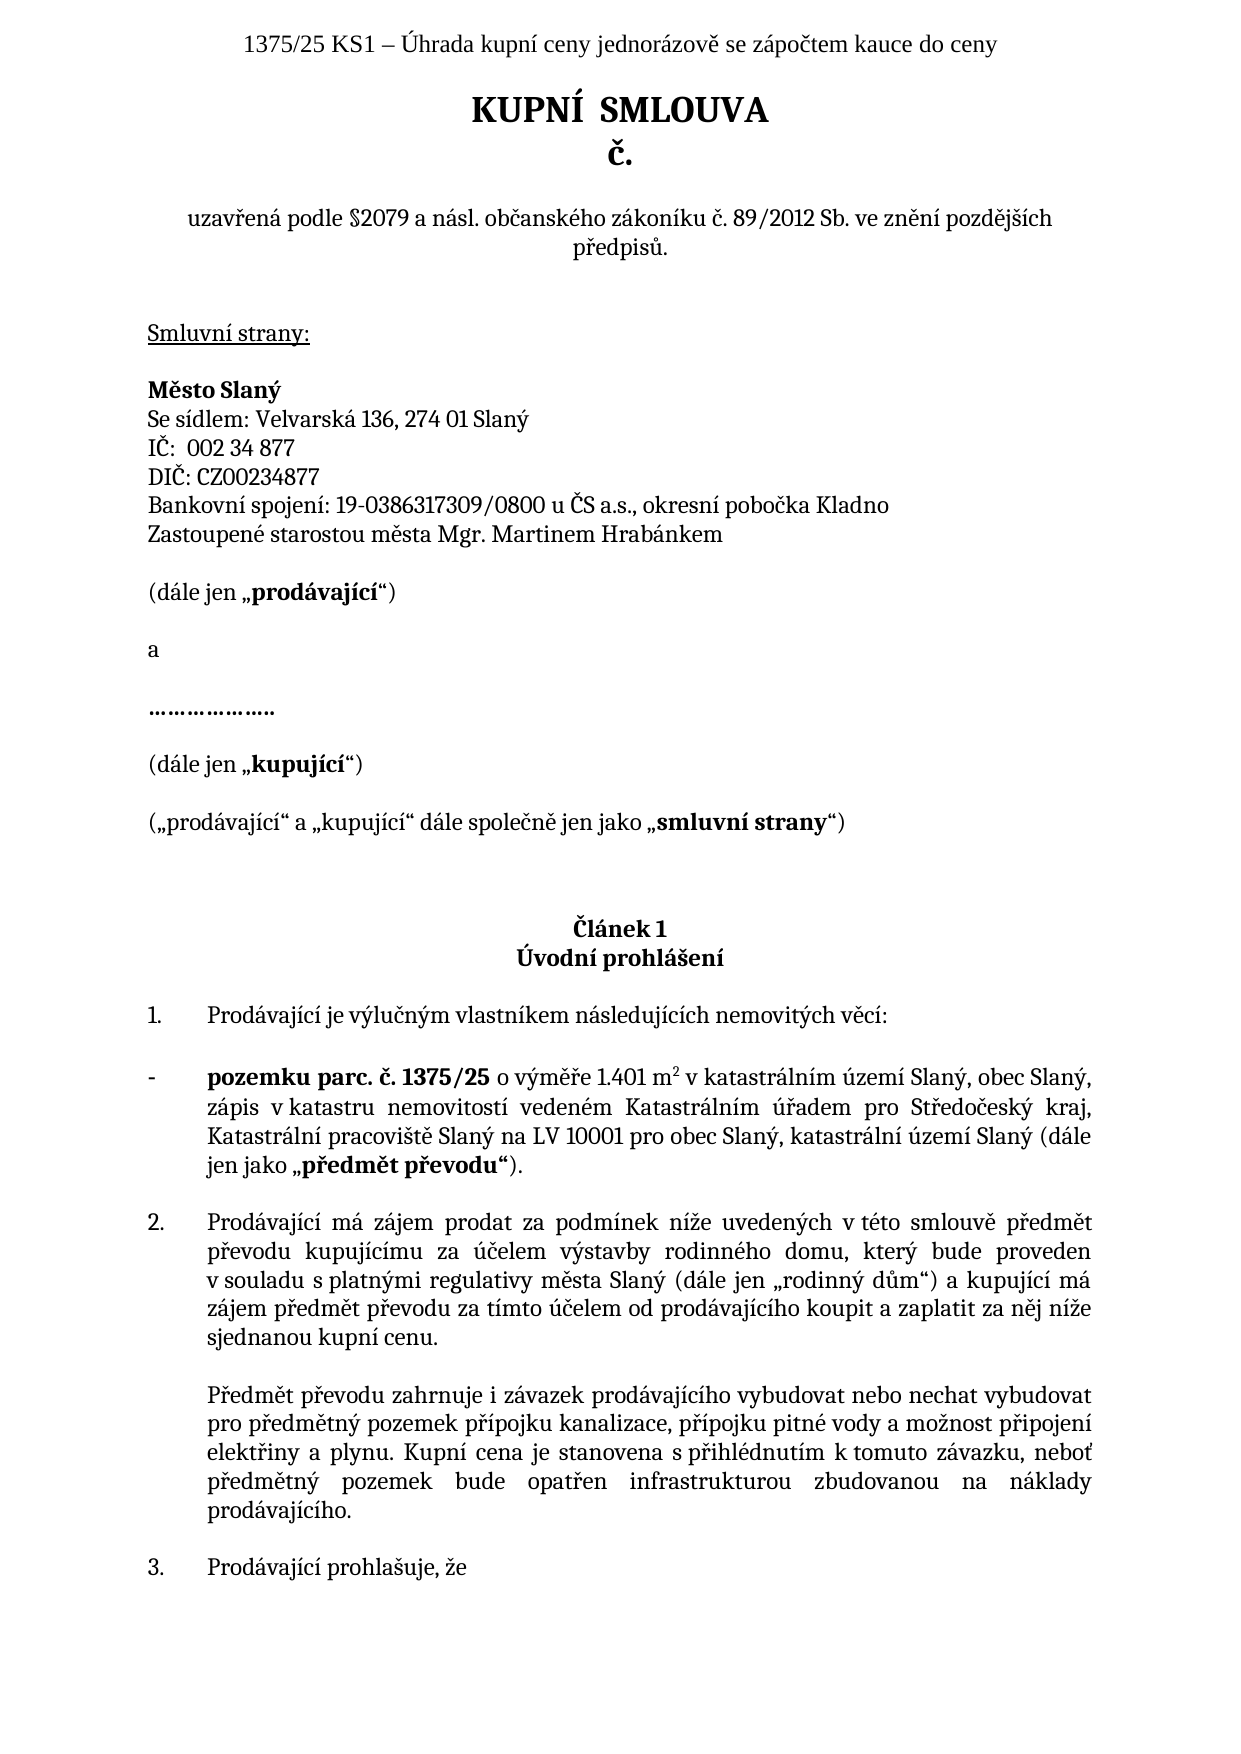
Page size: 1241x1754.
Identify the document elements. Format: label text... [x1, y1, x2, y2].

list pozemku parc. č. 1375/25 o výměře 1.401 m2 v katastrálním území Slaný, obec Slaný, zápis v katastru nemovitostí vedeném Katastrálním úřadem pro Středočeský kraj, Katastrální pracoviště Slaný na LV 10001 pro obec Slaný, katastrální území Slaný (dále jen jako „předmět převodu“). [148, 1059, 1092, 1179]
list Prodávající má zájem prodat za podmínek níže uvedených v této smlouvě předmět převodu kupujícímu za účelem výstavby rodinného domu, který bude proveden v souladu s platnými regulativy města Slaný (dále jen „rodinný dům“) a kupující má zájem předmět převodu za tímto účelem od prodávajícího koupit a zaplatit za něj níže sjednanou kupní cenu. [148, 1208, 1092, 1352]
text Zastoupené starostou města Mgr. Martinem Hrabánkem [148, 520, 1092, 549]
text Bankovní spojení: 19-0386317309/0800 u ČS a.s., okresní pobočka Kladno [148, 491, 1092, 520]
text (dále jen „prodávající“) [148, 577, 1092, 606]
list Prodávající prohlašuje, že [148, 1553, 1092, 1582]
text Úvodní prohlášení [148, 944, 1092, 973]
text („prodávající“ a „kupující“ dále společně jen jako „smluvní strany“) [148, 807, 1092, 836]
text IČ: 002 34 877 [148, 434, 1092, 462]
list Prodávající je výlučným vlastníkem následujících nemovitých věcí: [148, 1001, 1092, 1030]
title KUPNÍ SMLOUVA [148, 89, 1092, 132]
text Se sídlem: Velvarská 136, 274 01 Slaný [148, 405, 1092, 434]
text Smluvní strany: [148, 319, 1092, 347]
text ……………….. [148, 692, 1092, 721]
list Předmět převodu zahrnuje i závazek prodávajícího vybudovat nebo nechat vybudovat pro předmětný pozemek přípojku kanalizace, přípojku pitné vody a možnost připojení elektřiny a plynu. Kupní cena je stanovena s přihlédnutím k tomuto závazku, neboť předmětný pozemek bude opatřen infrastrukturou zbudovanou na náklady prodávajícího. [207, 1381, 1092, 1524]
text Město Slaný [148, 376, 1092, 405]
title č. [148, 132, 1092, 175]
text a [148, 635, 1092, 664]
text DIČ: CZ00234877 [148, 462, 1092, 491]
text uzavřená podle §2079 a násl. občanského zákoníku č. 89/2012 Sb. ve znění pozdějších předpisů. [148, 204, 1092, 261]
text Článek 1 [148, 915, 1092, 944]
text (dále jen „kupující“) [148, 750, 1092, 779]
